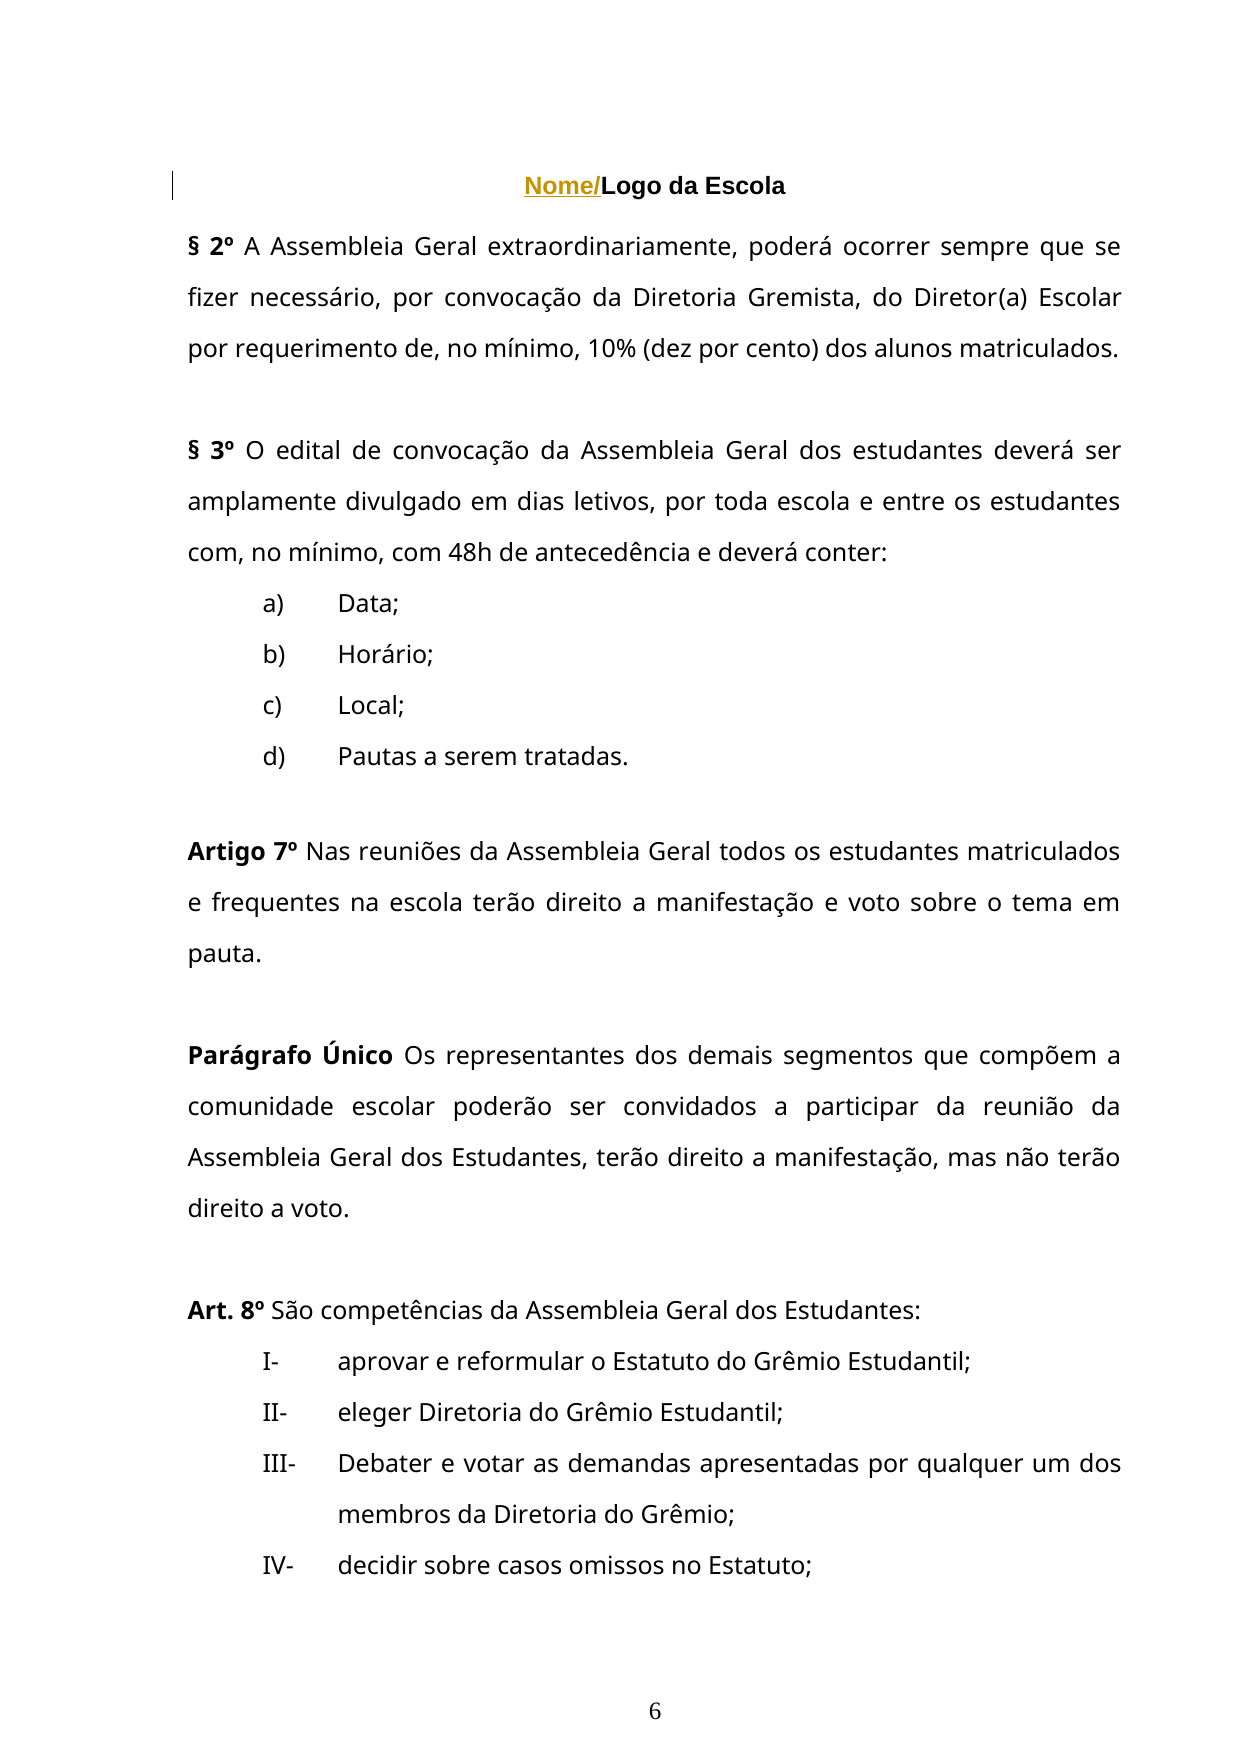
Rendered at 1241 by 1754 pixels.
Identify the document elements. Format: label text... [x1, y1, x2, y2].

text Art. 8º São competências da Assembleia Geral dos Estudantes: [187, 1293, 1122, 1327]
text § 3º O edital de convocação da Assembleia Geral dos estudantes deverá ser amplamente divulgado em dias letivos, por toda escola e entre os estudantes com, no mínimo, com 48h de antecedência e deverá conter: [187, 433, 1122, 569]
text Artigo 7º Nas reuniões da Assembleia Geral todos os estudantes matriculados e frequentes na escola terão direito a manifestação e voto sobre o tema em pauta. [187, 833, 1122, 969]
list aprovar e reformular o Estatuto do Grêmio Estudantil; [262, 1344, 1122, 1378]
text Parágrafo Único Os representantes dos demais segmentos que compõem a comunidade escolar poderão ser convidados a participar da reunião da Assembleia Geral dos Estudantes, terão direito a manifestação, mas não terão direito a voto. [187, 1037, 1122, 1224]
text d) Pautas a serem tratadas. [187, 739, 1122, 773]
text c) Local; [187, 688, 1122, 722]
text b) Horário; [187, 637, 1122, 671]
list decidir sobre casos omissos no Estatuto; [262, 1548, 1122, 1582]
list eleger Diretoria do Grêmio Estudantil; [262, 1395, 1122, 1429]
text a) Data; [187, 586, 1122, 620]
text § 2º A Assembleia Geral extraordinariamente, poderá ocorrer sempre que se fizer necessário, por convocação da Diretoria Gremista, do Diretor(a) Escolar por requerimento de, no mínimo, 10% (dez por cento) dos alunos matriculados. [187, 229, 1122, 365]
list Debater e votar as demandas apresentadas por qualquer um dos membros da Diretoria do Grêmio; [262, 1446, 1122, 1531]
